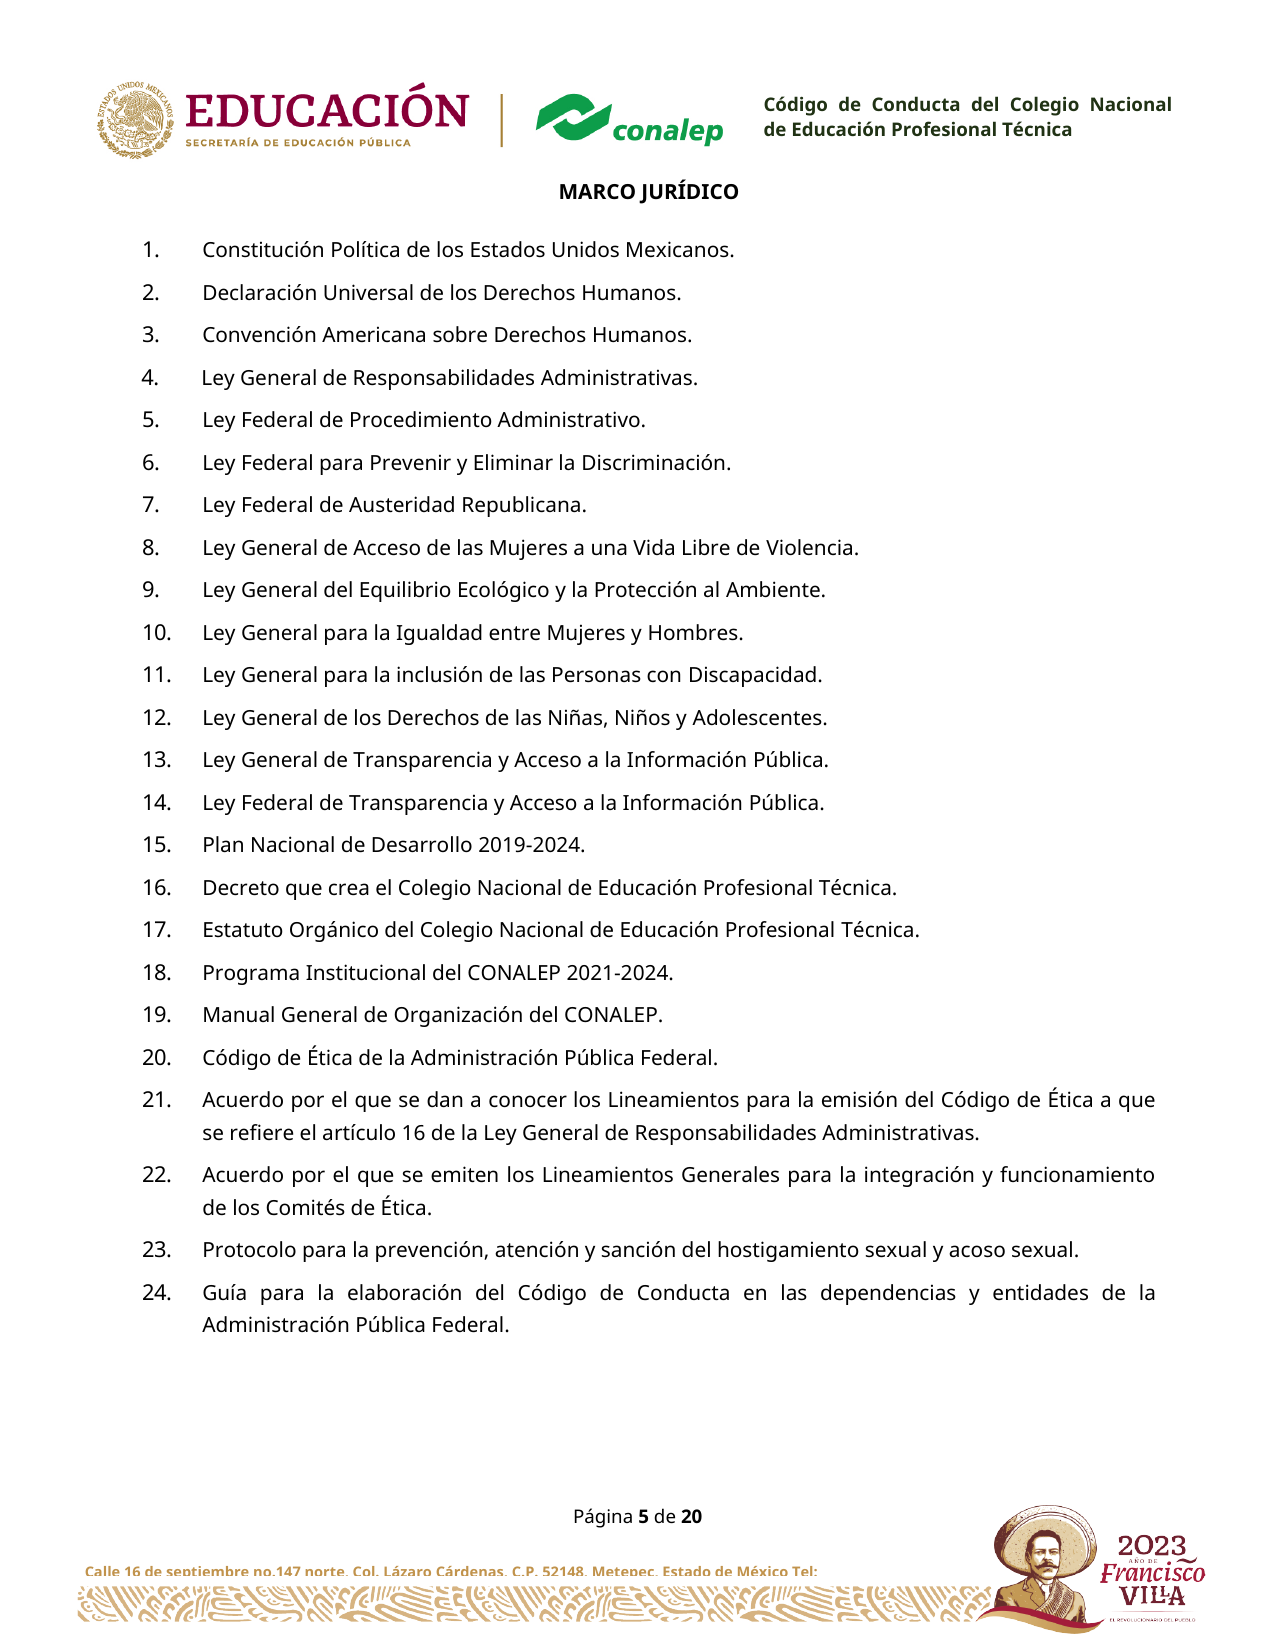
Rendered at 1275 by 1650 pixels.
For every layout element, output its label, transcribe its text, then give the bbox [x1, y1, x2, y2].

list Programa Institucional del CONALEP 2021-2024. [142, 957, 1157, 986]
list Ley Federal de Austeridad Republicana. [142, 489, 1157, 519]
list Estatuto Orgánico del Colegio Nacional de Educación Profesional Técnica. [142, 914, 1157, 944]
list Decreto que crea el Colegio Nacional de Educación Profesional Técnica. [142, 872, 1157, 901]
picture [597, 1514, 602, 1522]
list Ley General de Transparencia y Acceso a la Información Pública. [142, 744, 1157, 774]
list Ley General de los Derechos de las Niñas, Niños y Adolescentes. [142, 702, 1157, 731]
list Manual General de Organización del CONALEP. [142, 999, 1157, 1029]
list Constitución Política de los Estados Unidos Mexicanos. [142, 234, 1157, 264]
picture [77, 1504, 1206, 1634]
list Ley General para la Igualdad entre Mujeres y Hombres. [142, 617, 1157, 646]
list Ley General de Responsabilidades Administrativas. [141, 362, 1157, 391]
list Ley General para la inclusión de las Personas con Discapacidad. [142, 659, 1157, 689]
list Ley Federal de Procedimiento Administrativo. [142, 404, 1157, 434]
list Ley General del Equilibrio Ecológico y la Protección al Ambiente. [142, 574, 1157, 604]
list Ley Federal de Transparencia y Acceso a la Información Pública. [142, 787, 1157, 816]
list Acuerdo por el que se dan a conocer los Lineamientos para la emisión del Código de Ética a que se refiere el artículo 16 de la Ley General de Responsabilidades Administrativas. [142, 1084, 1157, 1147]
list Ley Federal para Prevenir y Eliminar la Discriminación. [142, 447, 1157, 476]
list Guía para la elaboración del Código de Conducta en las dependencias y entidades de la Administración Pública Federal. [142, 1276, 1157, 1339]
list Convención Americana sobre Derechos Humanos. [142, 319, 1157, 349]
list Protocolo para la prevención, atención y sanción del hostigamiento sexual y acoso sexual. [142, 1234, 1157, 1264]
list Ley General de Acceso de las Mujeres a una Vida Libre de Violencia. [142, 532, 1157, 561]
list Código de Ética de la Administración Pública Federal. [142, 1042, 1157, 1071]
list Plan Nacional de Desarrollo 2019-2024. [142, 829, 1157, 859]
picture [87, 60, 742, 174]
list Acuerdo por el que se emiten los Lineamientos Generales para la integración y funcionamiento de los Comités de Ética. [142, 1159, 1157, 1221]
subtitle MARCO JURÍDICO [135, 177, 1162, 206]
list Declaración Universal de los Derechos Humanos. [142, 277, 1157, 306]
